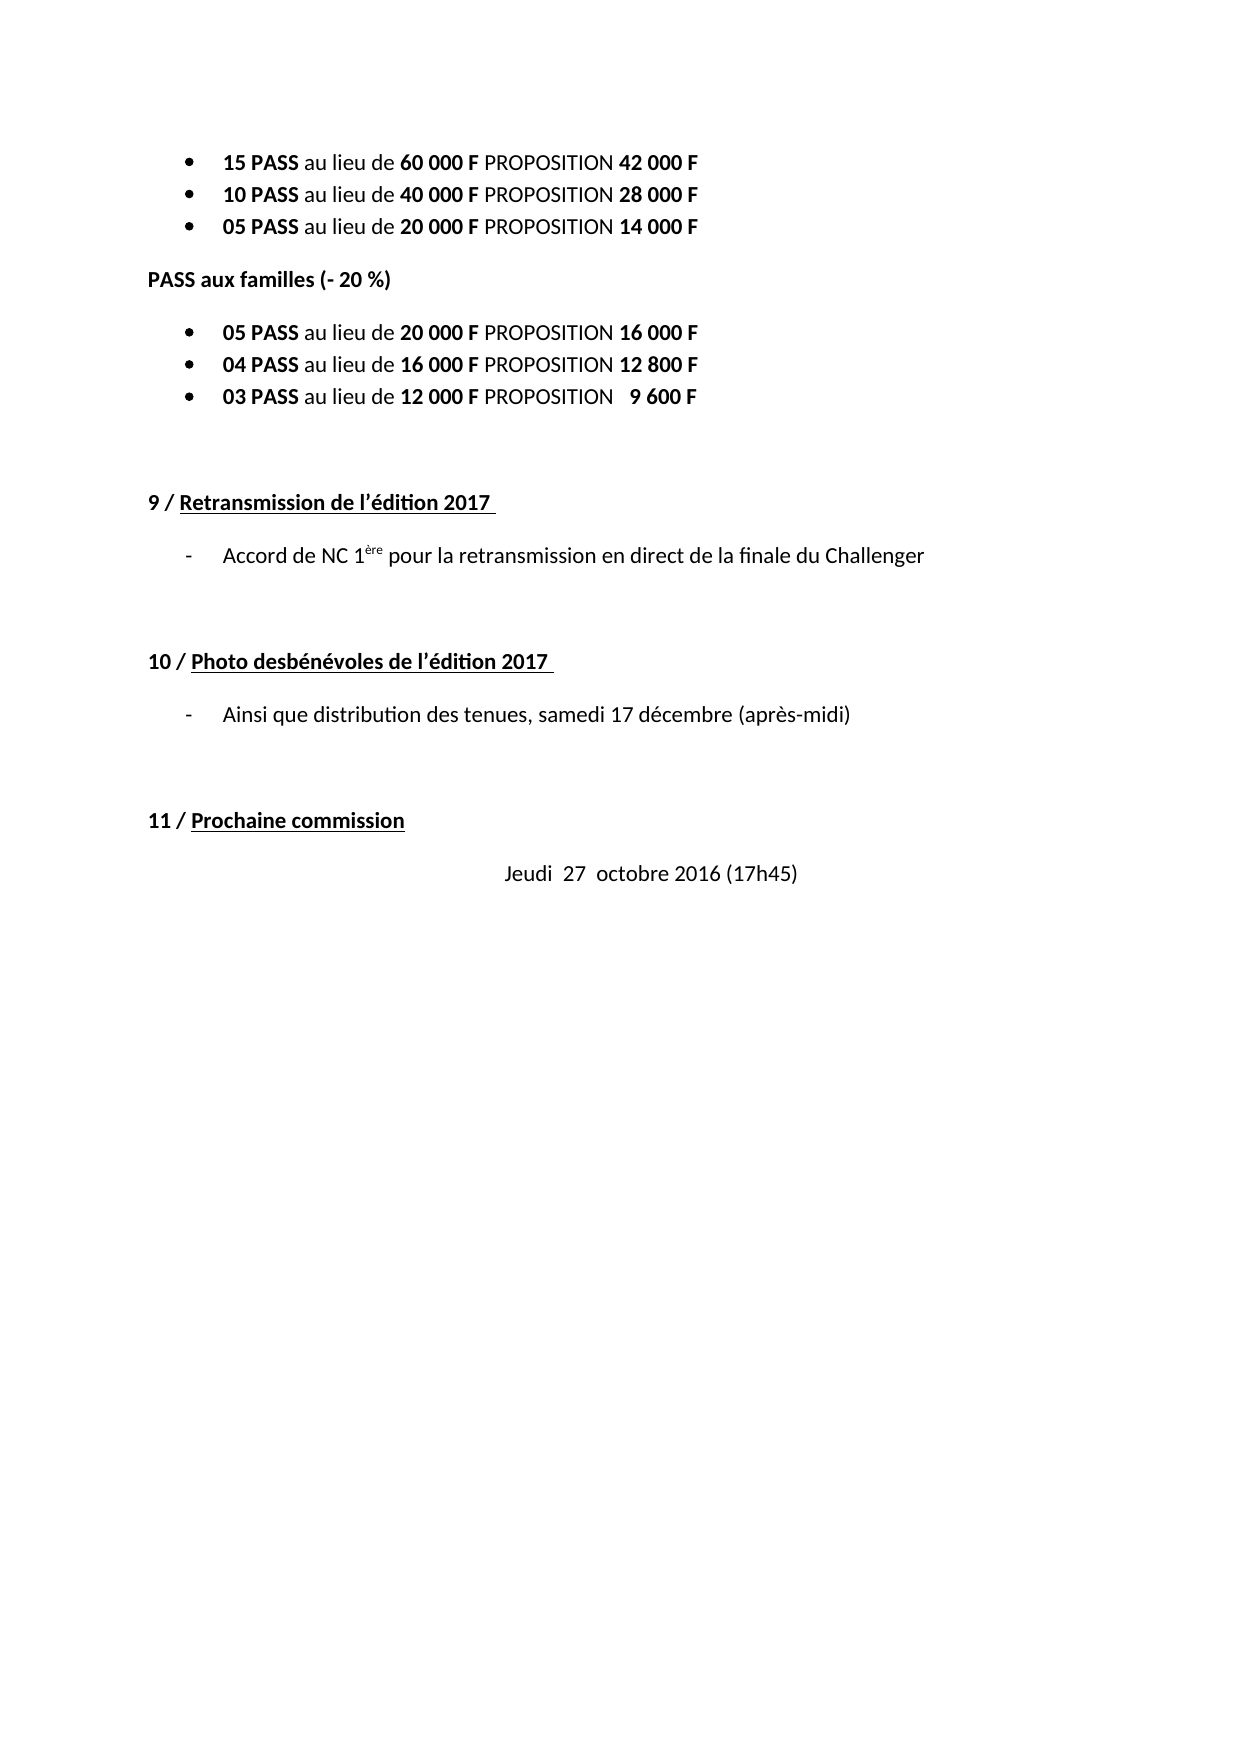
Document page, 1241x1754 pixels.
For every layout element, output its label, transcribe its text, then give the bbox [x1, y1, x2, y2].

list 10 PASS au lieu de 40 000 F PROPOSITION 28 000 F [185, 180, 1093, 208]
list 05 PASS au lieu de 20 000 F PROPOSITION 14 000 F [185, 212, 1093, 240]
text 11 / Prochaine commission [148, 807, 1093, 834]
text 9 / Retransmission de l’édition 2017 [148, 488, 1093, 516]
text 10 / Photo desbénévoles de l’édition 2017 [148, 647, 1093, 676]
list Jeudi 27 octobre 2016 (17h45) [370, 859, 1093, 888]
list 04 PASS au lieu de 16 000 F PROPOSITION 12 800 F [185, 350, 1093, 378]
list 03 PASS au lieu de 12 000 F PROPOSITION 9 600 F [185, 382, 1093, 410]
list 15 PASS au lieu de 60 000 F PROPOSITION 42 000 F [185, 148, 1093, 176]
text PASS aux familles (- 20 %) [148, 265, 1093, 293]
list Ainsi que distribution des tenues, samedi 17 décembre (après-midi) [185, 701, 1093, 728]
list Accord de NC 1ère pour la retransmission en direct de la finale du Challenger [185, 541, 1093, 569]
list 05 PASS au lieu de 20 000 F PROPOSITION 16 000 F [185, 318, 1093, 346]
